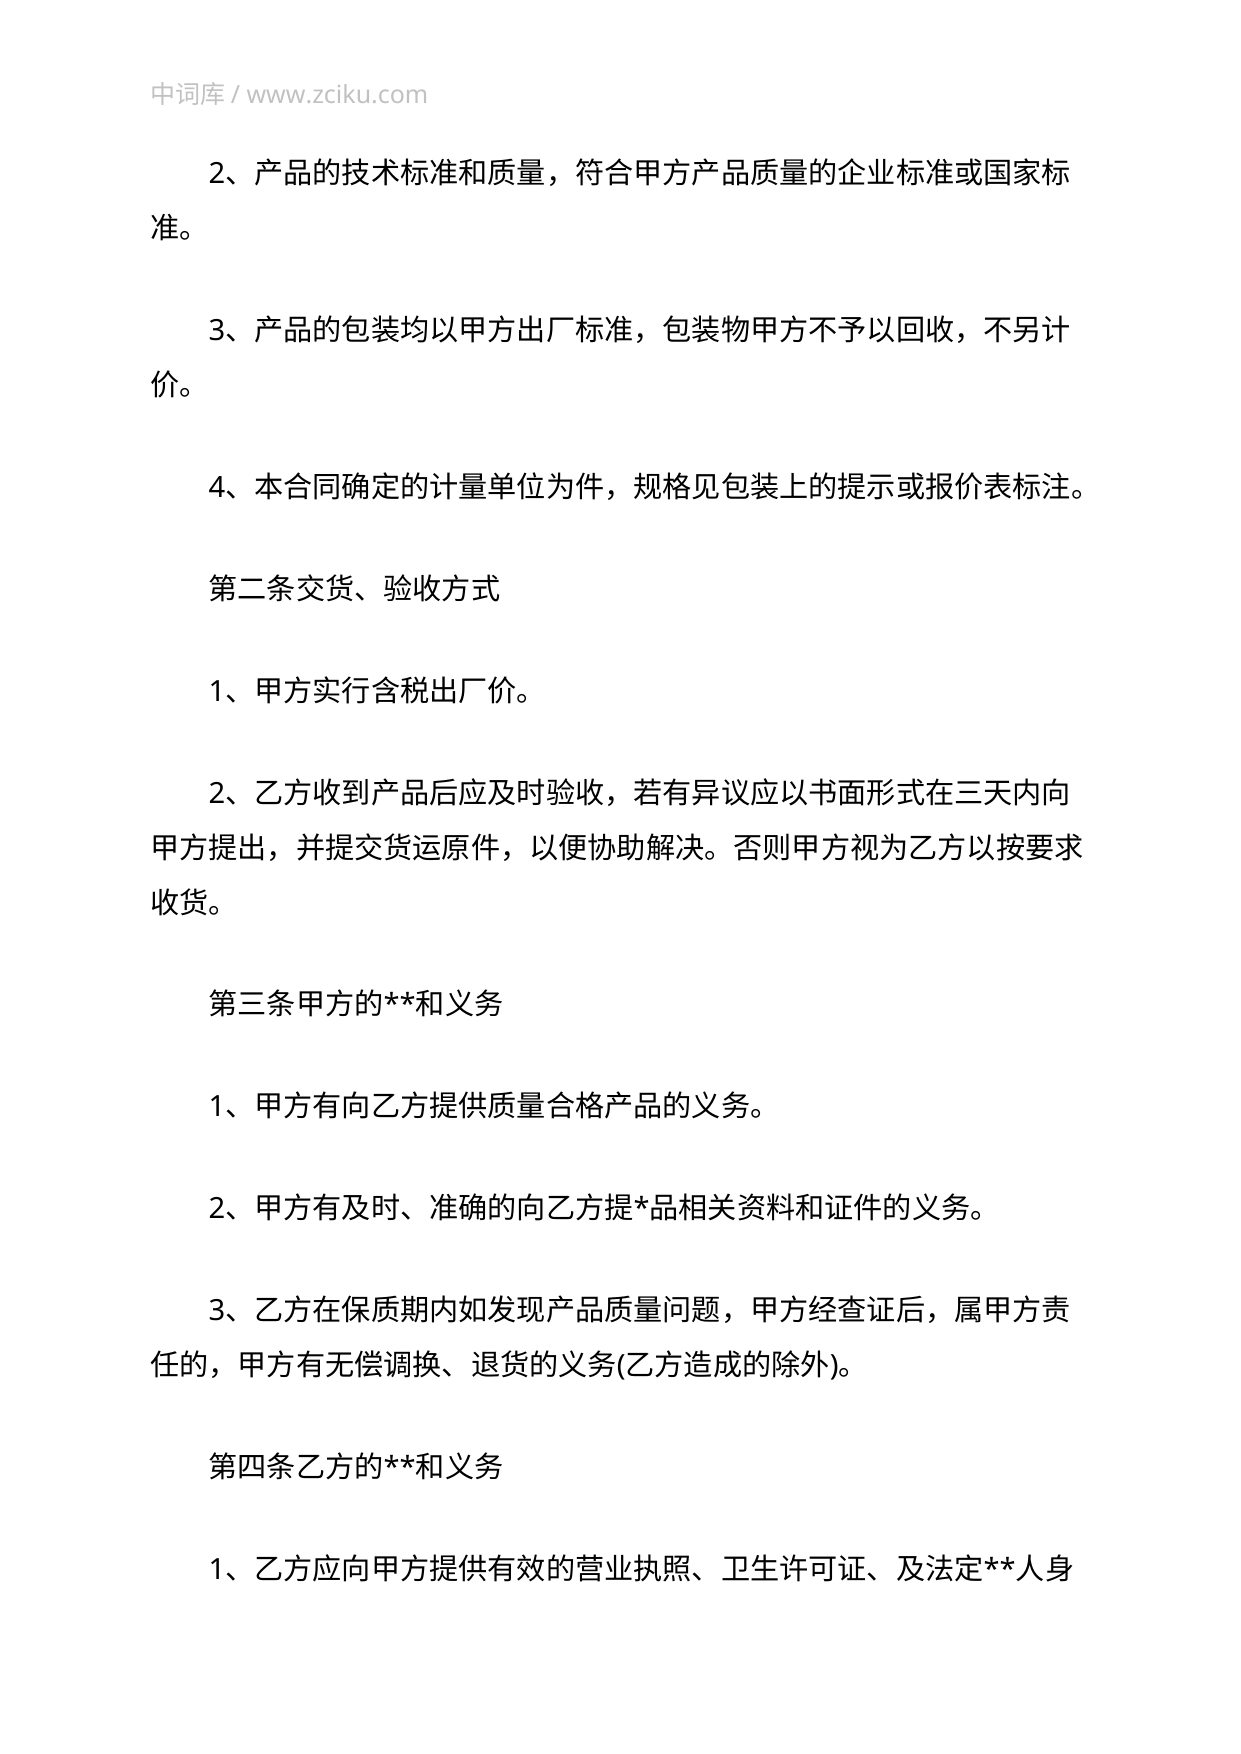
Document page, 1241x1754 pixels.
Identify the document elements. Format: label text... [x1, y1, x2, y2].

text 2、产品的技术标准和质量，符合甲方产品质量的企业标准或国家标准。 [150, 150, 1090, 247]
text 1、甲方实行含税出厂价。 [150, 667, 1090, 710]
text 3、产品的包装均以甲方出厂标准，包装物甲方不予以回收，不另计价。 [150, 307, 1090, 404]
text 第二条交货、验收方式 [150, 566, 1090, 608]
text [150, 1546, 1090, 1588]
text 4、本合同确定的计量单位为件，规格见包装上的提示或报价表标注。 [150, 463, 1090, 506]
text 第三条甲方的**和义务 [150, 981, 1090, 1023]
text 2、乙方收到产品后应及时验收，若有异议应以书面形式在三天内向甲方提出，并提交货运原件，以便协助解决。否则甲方视为乙方以按要求收货。 [150, 769, 1090, 921]
text 1、甲方有向乙方提供质量合格产品的义务。 [150, 1083, 1090, 1125]
text 3、乙方在保质期内如发现产品质量问题，甲方经查证后，属甲方责任的，甲方有无偿调换、退货的义务(乙方造成的除外)。 [150, 1287, 1090, 1384]
text 第四条乙方的**和义务 [150, 1444, 1090, 1486]
text 2、甲方有及时、准确的向乙方提*品相关资料和证件的义务。 [150, 1185, 1090, 1227]
